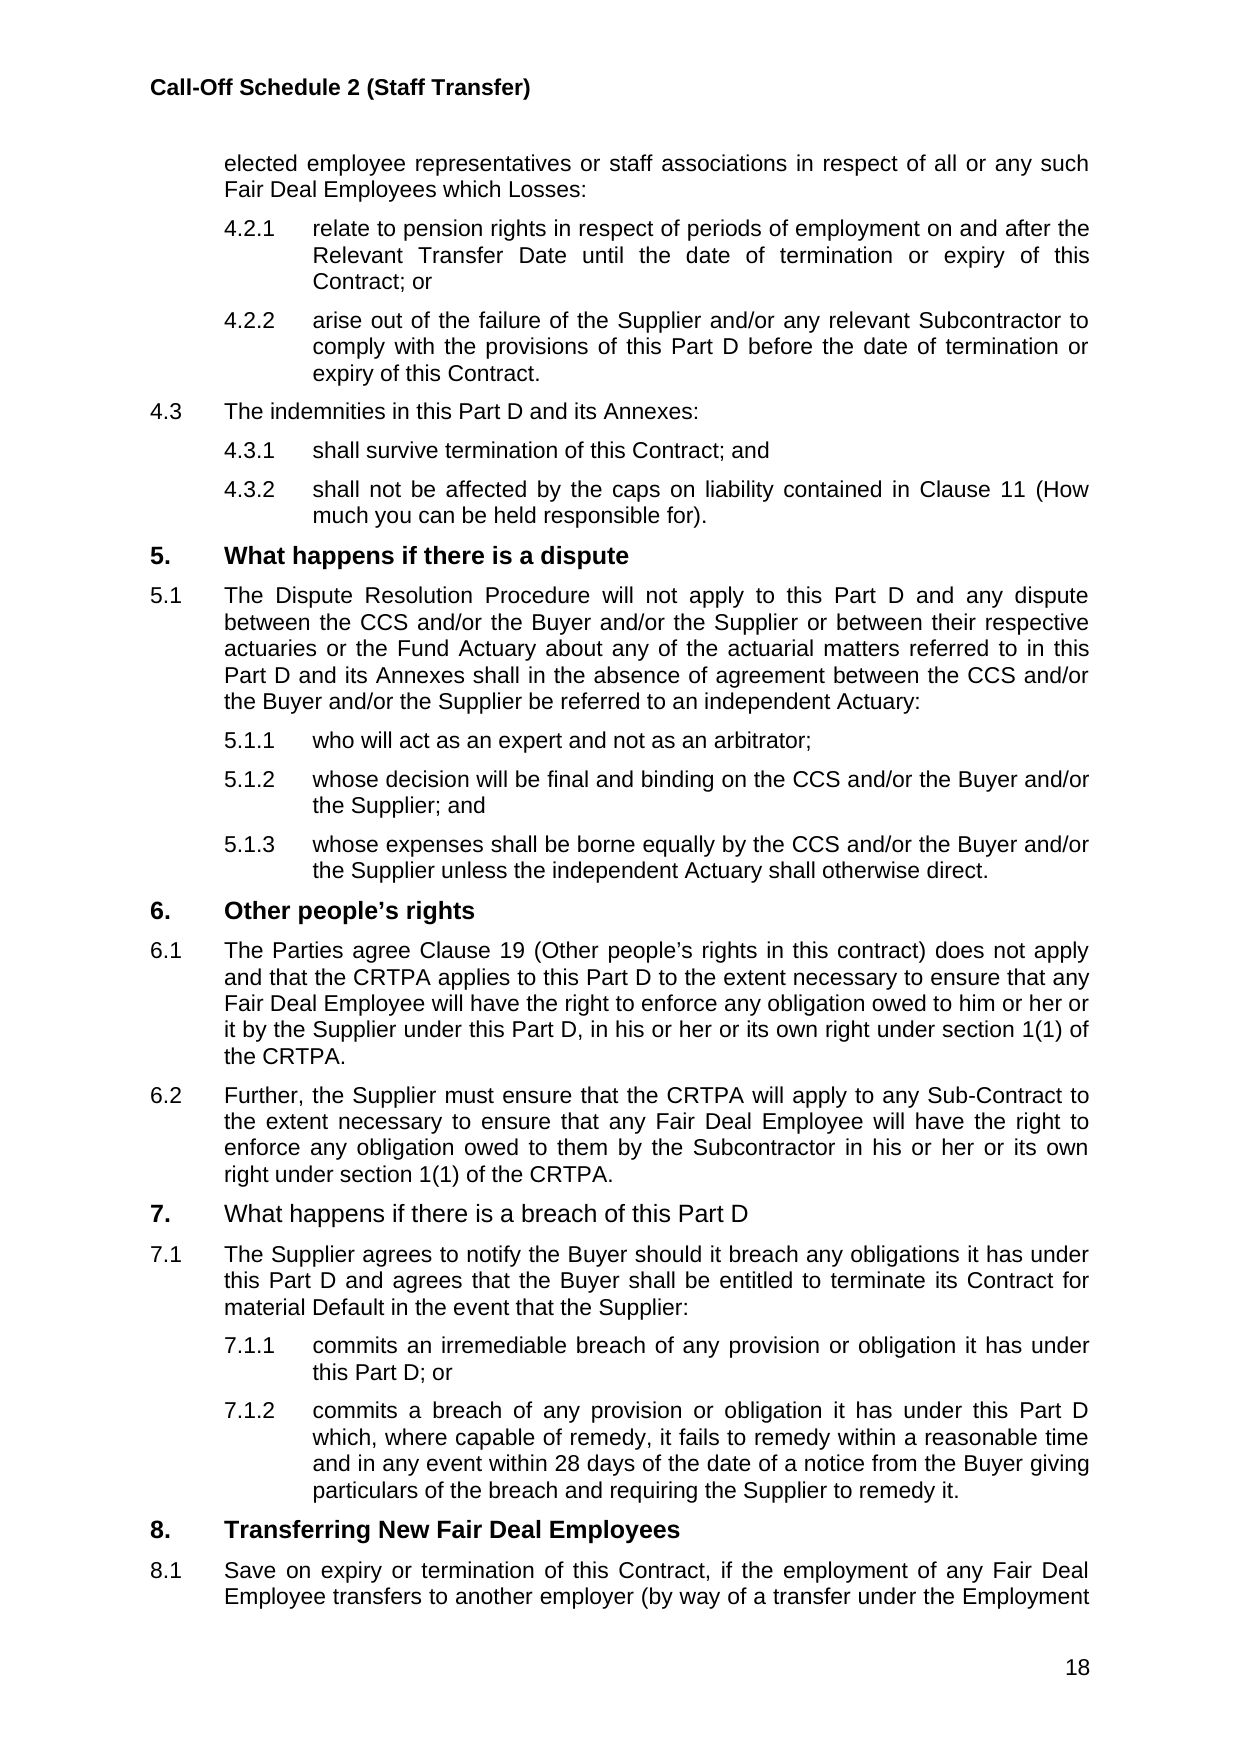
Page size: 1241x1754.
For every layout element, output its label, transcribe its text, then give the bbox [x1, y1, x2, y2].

list Other people’s rights [150, 896, 1090, 925]
list whose decision will be final and binding on the CCS and/or the Buyer and/or the Supplier; and [224, 766, 1090, 818]
list shall not be affected by the caps on liability contained in Clause 11 (How much you can be held responsible for). [224, 476, 1090, 529]
list who will act as an expert and not as an arbitrator; [224, 727, 1090, 753]
list Transferring New Fair Deal Employees [150, 1515, 1090, 1544]
list shall survive termination of this Contract; and [224, 437, 1090, 463]
list The Parties agree Clause 19 (Other people’s rights in this contract) does not apply and that the CRTPA applies to this Part D to the extent necessary to ensure that any Fair Deal Employee will have the right to enforce any obligation owed to him or her or it by the Supplier under this Part D, in his or her or its own right under section 1(1) of the CRTPA. [150, 937, 1090, 1069]
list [150, 1557, 1090, 1609]
list What happens if there is a breach of this Part D [150, 1199, 1090, 1228]
list commits a breach of any provision or obligation it has under this Part D which, where capable of remedy, it fails to remedy within a reasonable time and in any event within 28 days of the date of a notice from the Buyer giving particulars of the breach and requiring the Supplier to remedy it. [224, 1397, 1090, 1503]
list arise out of the failure of the Supplier and/or any relevant Subcontractor to comply with the provisions of this Part D before the date of termination or expiry of this Contract. [224, 307, 1090, 386]
list The indemnities in this Part D and its Annexes: [150, 398, 1090, 425]
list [150, 150, 1090, 203]
list What happens if there is a dispute [150, 541, 1090, 570]
list relate to pension rights in respect of periods of employment on and after the Relevant Transfer Date until the date of termination or expiry of this Contract; or [224, 215, 1090, 294]
list The Dispute Resolution Procedure will not apply to this Part D and any dispute between the CCS and/or the Buyer and/or the Supplier or between their respective actuaries or the Fund Actuary about any of the actuarial matters referred to in this Part D and its Annexes shall in the absence of agreement between the CCS and/or the Buyer and/or the Supplier be referred to an independent Actuary: [150, 582, 1090, 714]
list whose expenses shall be borne equally by the CCS and/or the Buyer and/or the Supplier unless the independent Actuary shall otherwise direct. [224, 831, 1090, 883]
list commits an irremediable breach of any provision or obligation it has under this Part D; or [224, 1332, 1090, 1385]
list The Supplier agrees to notify the Buyer should it breach any obligations it has under this Part D and agrees that the Buyer shall be entitled to terminate its Contract for material Default in the event that the Supplier: [150, 1241, 1090, 1320]
list Further, the Supplier must ensure that the CRTPA will apply to any Sub-Contract to the extent necessary to ensure that any Fair Deal Employee will have the right to enforce any obligation owed to them by the Subcontractor in his or her or its own right under section 1(1) of the CRTPA. [150, 1082, 1090, 1187]
